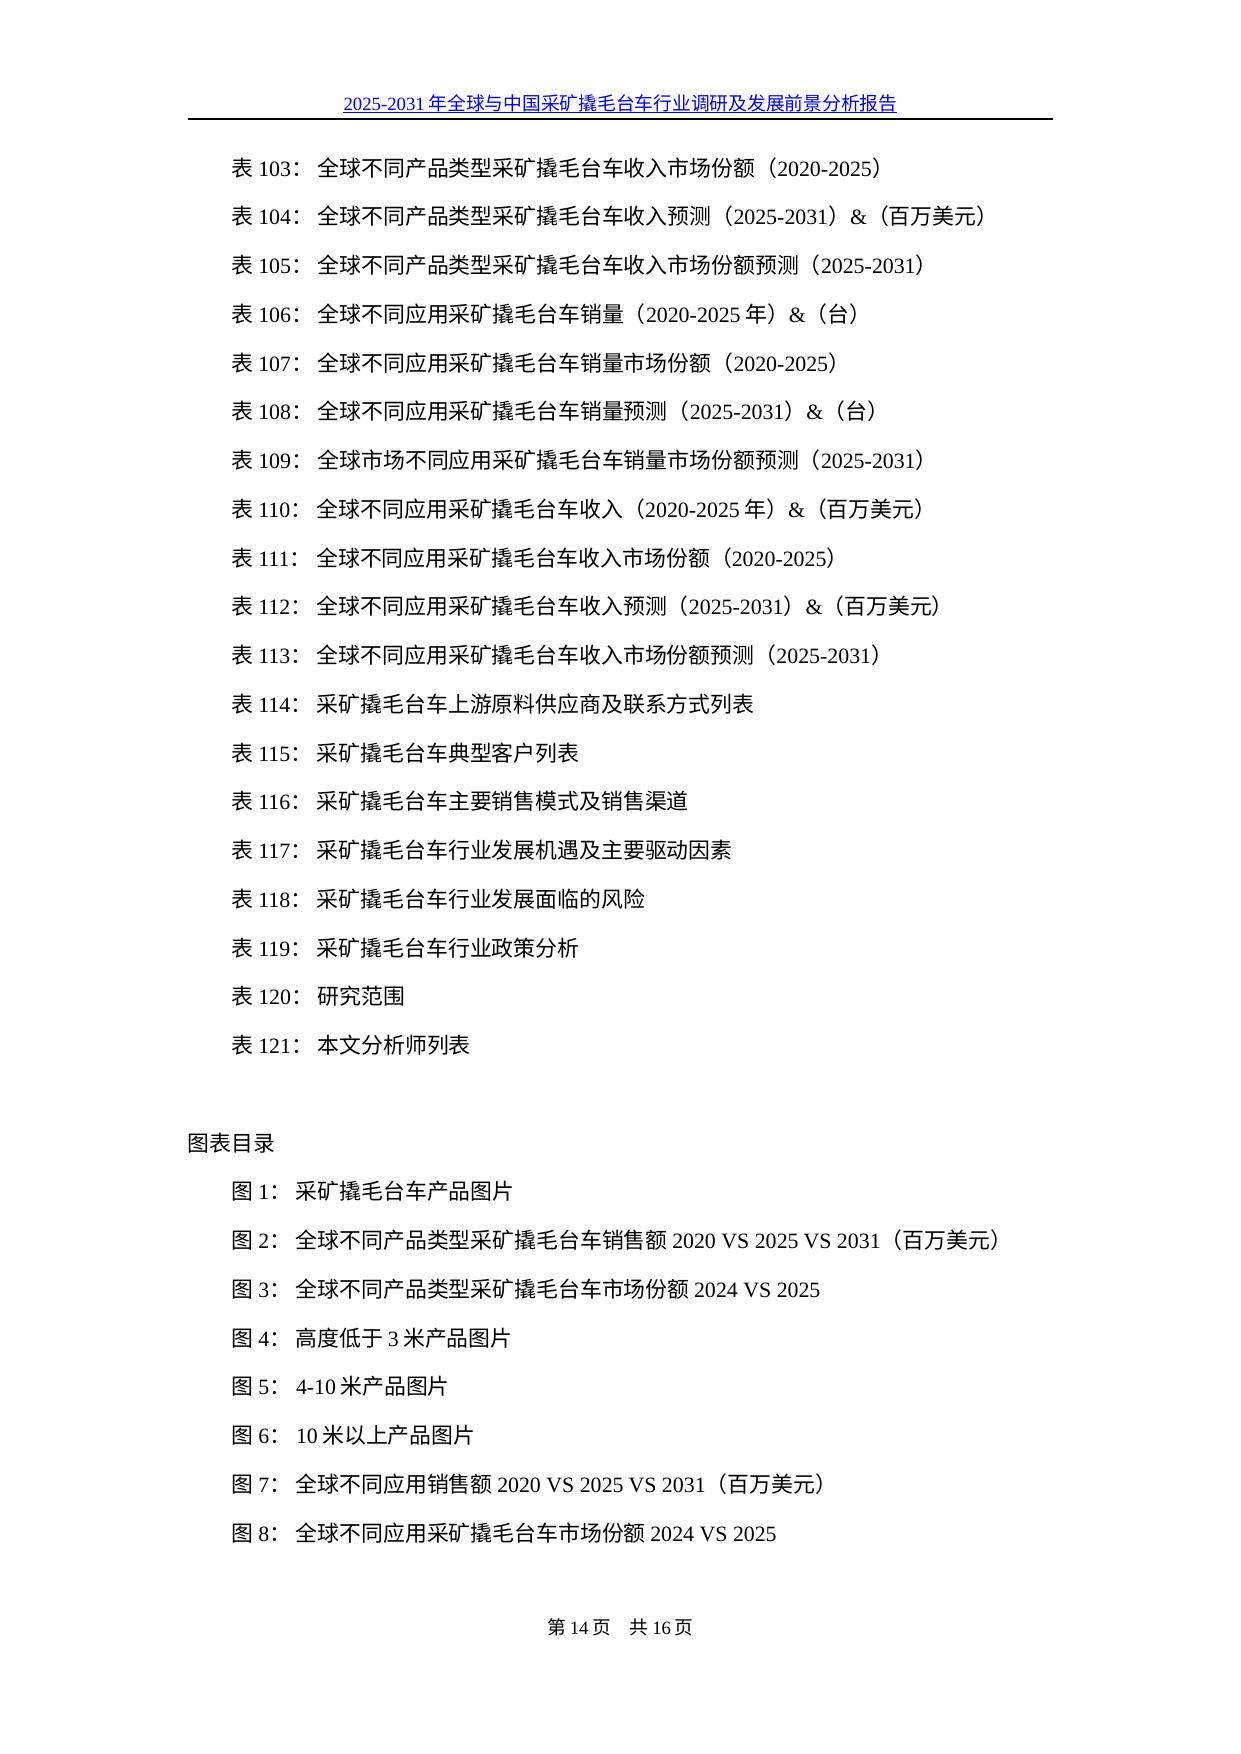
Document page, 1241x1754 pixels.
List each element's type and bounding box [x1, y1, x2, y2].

text [187, 150, 1053, 1548]
